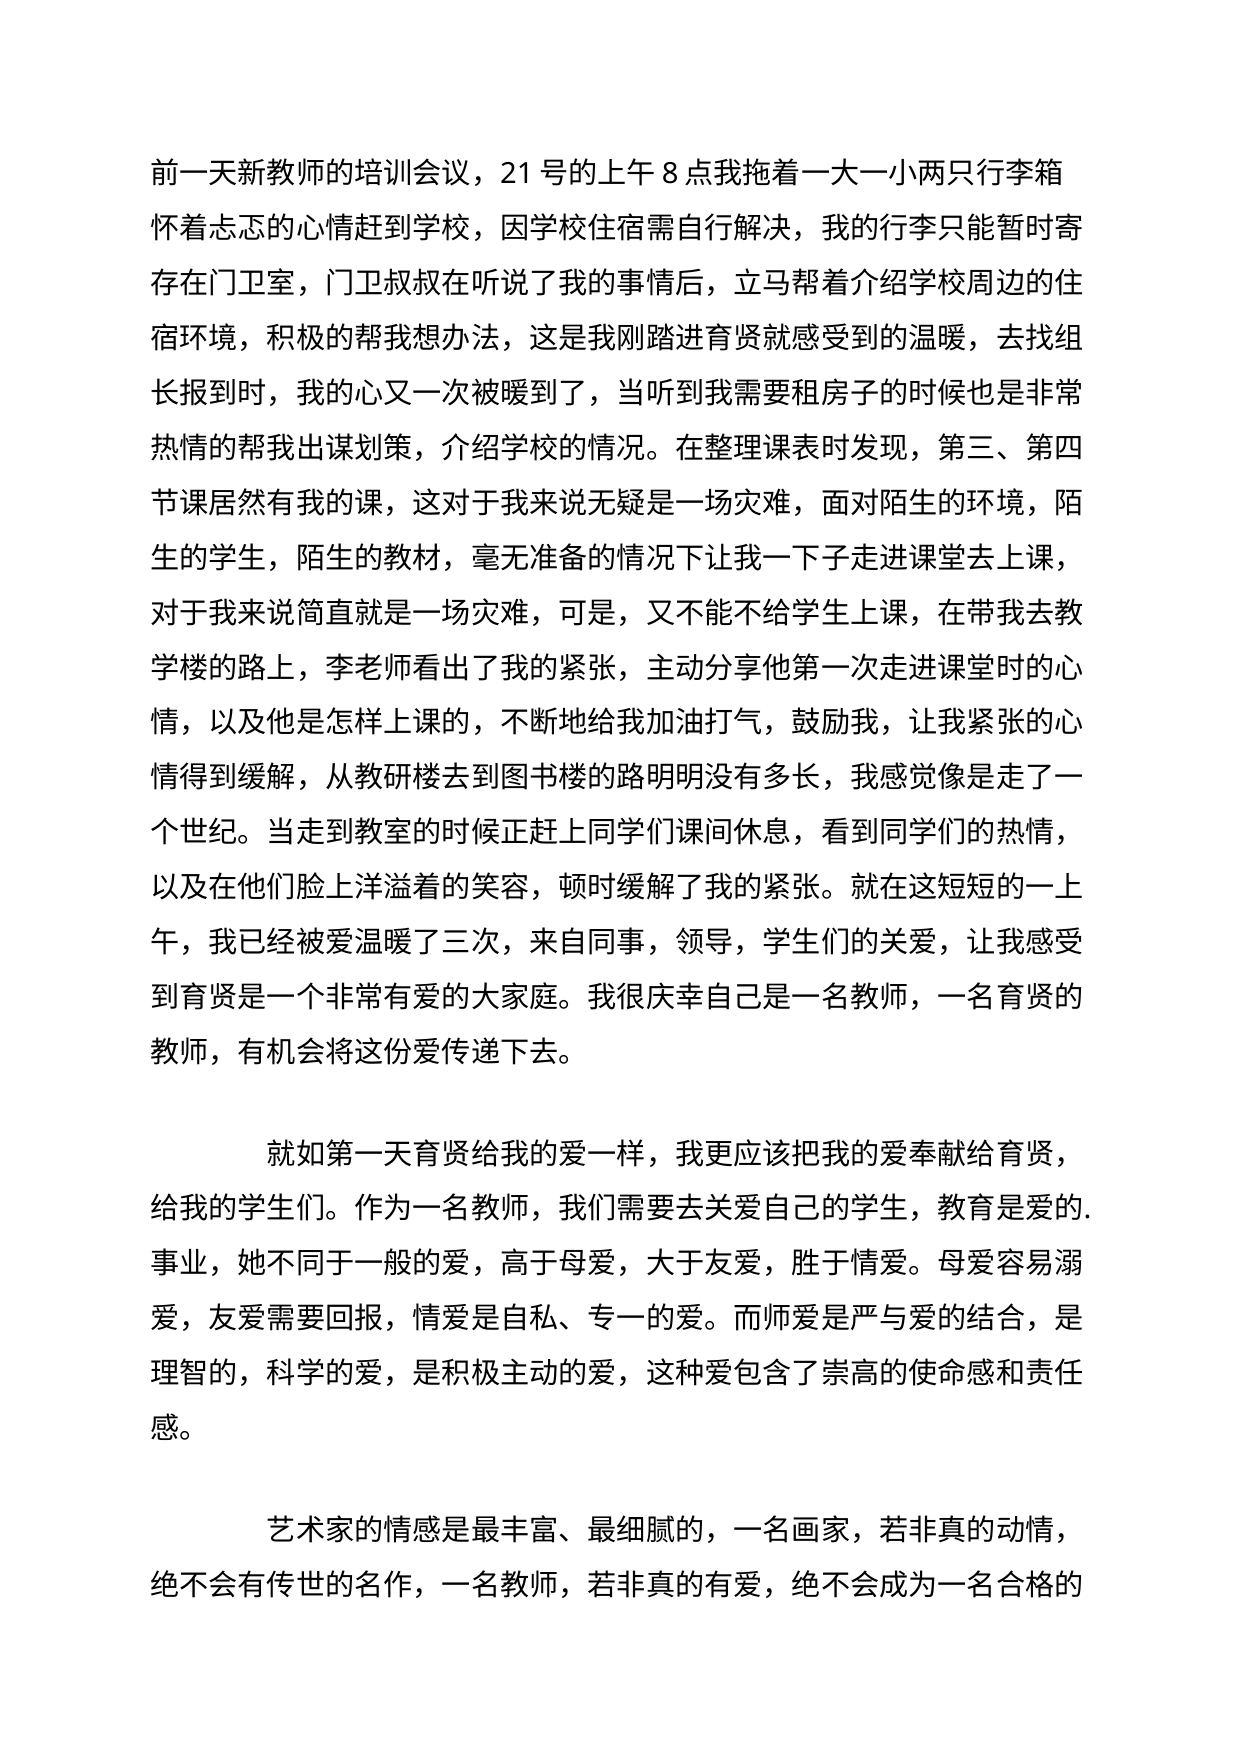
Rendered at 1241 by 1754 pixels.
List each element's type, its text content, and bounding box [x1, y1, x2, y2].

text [150, 150, 1090, 1071]
text 就如第一天育贤给我的爱一样，我更应该把我的爱奉献给育贤，给我的学生们。作为一名教师，我们需要去关爱自己的学生，教育是爱的.事业，她不同于一般的爱，高于母爱，大于友爱，胜于情爱。母爱容易溺爱，友爱需要回报，情爱是自私、专一的爱。而师爱是严与爱的结合，是理智的，科学的爱，是积极主动的爱，这种爱包含了崇高的使命感和责任感。 [150, 1130, 1090, 1447]
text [150, 1507, 1090, 1604]
